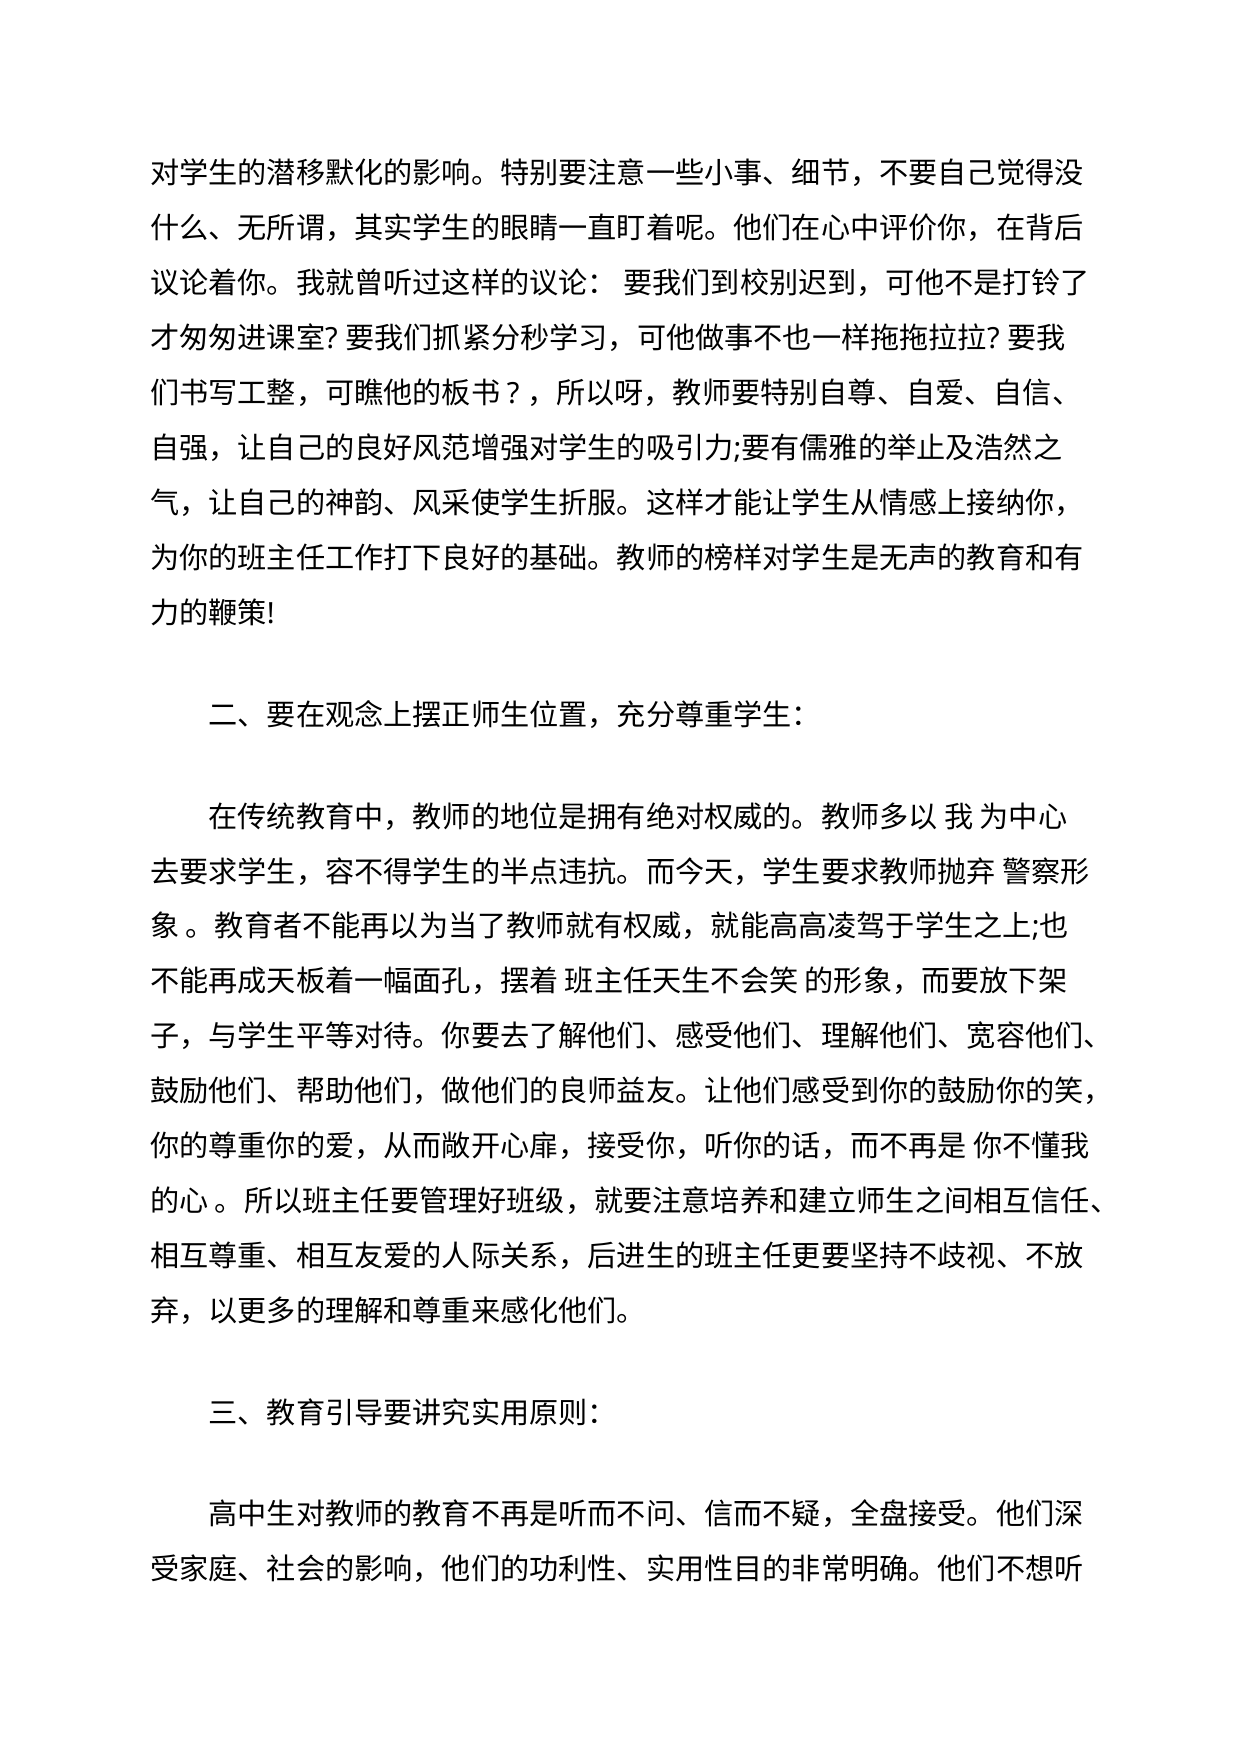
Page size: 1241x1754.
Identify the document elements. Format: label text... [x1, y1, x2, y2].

text 在传统教育中，教师的地位是拥有绝对权威的。教师多以 我 为中心去要求学生，容不得学生的半点违抗。而今天，学生要求教师抛弃 警察形象 。教育者不能再以为当了教师就有权威，就能高高凌驾于学生之上;也不能再成天板着一幅面孔，摆着 班主任天生不会笑 的形象，而要放下架子，与学生平等对待。你要去了解他们、感受他们、理解他们、宽容他们、鼓励他们、帮助他们，做他们的良师益友。让他们感受到你的鼓励你的笑，你的尊重你的爱，从而敞开心扉，接受你，听你的话，而不再是 你不懂我的心 。所以班主任要管理好班级，就要注意培养和建立师生之间相互信任、相互尊重、相互友爱的人际关系，后进生的班主任更要坚持不歧视、不放弃，以更多的理解和尊重来感化他们。 [150, 793, 1090, 1330]
text 三、教育引导要讲究实用原则： [150, 1389, 1090, 1431]
text 二、要在观念上摆正师生位置，充分尊重学生： [150, 691, 1090, 734]
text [150, 1491, 1090, 1588]
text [150, 150, 1090, 632]
